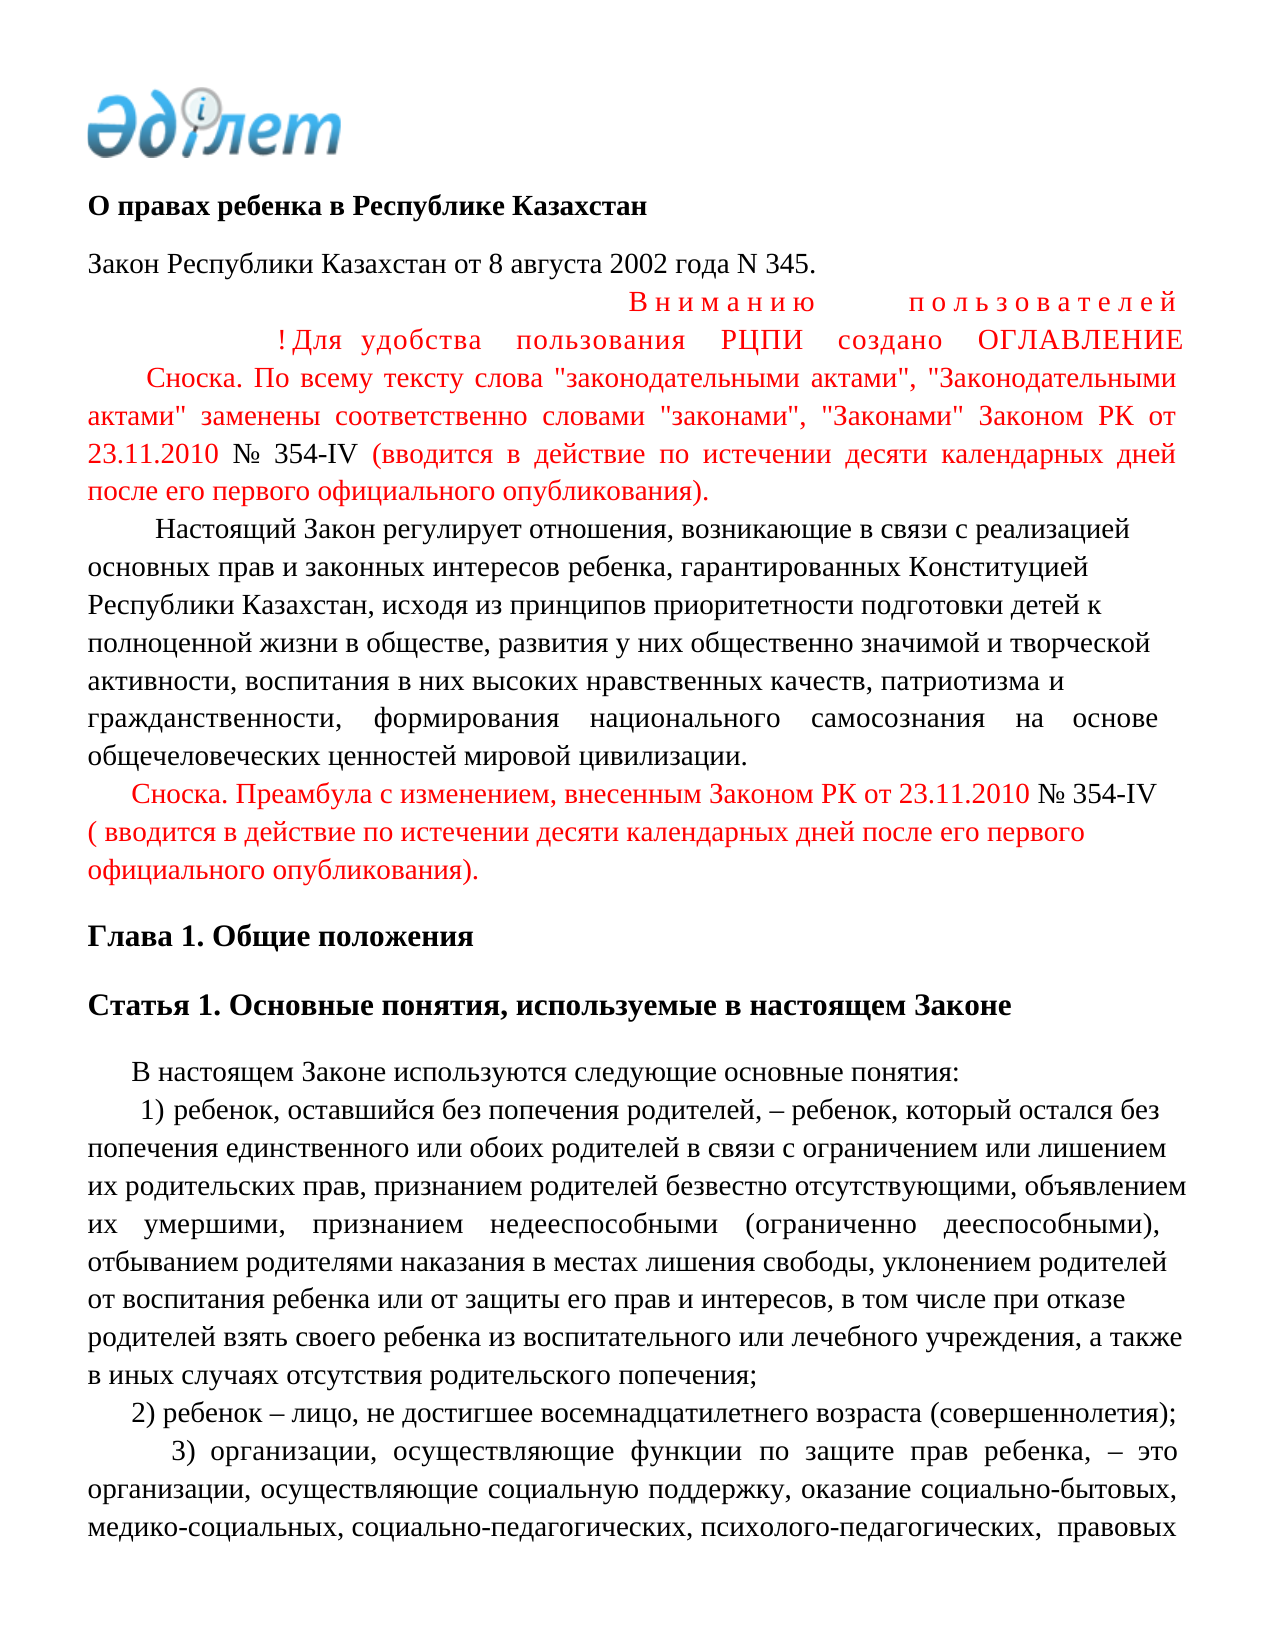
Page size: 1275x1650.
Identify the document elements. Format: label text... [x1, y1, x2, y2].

subtitle Глава 1. Общие положения [87, 918, 1198, 954]
list ребенок, оставшийся без попечения родителей, – ребенок, который остался без попечения единственного или обоих родителей в связи с ограничением или лишением их родительских прав, признанием родителей безвестно отсутствующими, объявлением их умершими, признанием недееспособными (ограниченно дееспособными), отбыванием родителями наказания в местах лишения свободы, уклонением родителей от воспитания ребенка или от защиты его прав и интересов, в том числе при отказе родителей взять своего ребенка из воспитательного или лечебного учреждения, а также в иных случаях отсутствия родительского попечения; [87, 1092, 1187, 1391]
text Настоящий Закон регулирует отношения, возникающие в связи с реализацией основных прав и законных интересов ребенка, гарантированных Конституцией Республики Казахстан, исходя из принципов приоритетности подготовки детей к полноценной жизни в обществе, развития у них общественно значимой и творческой активности, воспитания в них высоких нравственных качеств, патриотизма и гражданственности, формирования национального самосознания на основе общечеловеческих ценностей мировой цивилизации. [87, 512, 1173, 772]
text В н и м а н и ю п о л ь з о в а т е л е й ! Для удобства пользования РЦПИ создано ОГЛАВЛЕНИЕ [277, 284, 1188, 356]
list организации, осуществляющие функции по защите прав ребенка, – это организации, осуществляющие социальную поддержку, оказание социально-бытовых, медико-социальных, социально-педагогических, психолого-педагогических, правовых [87, 1433, 1178, 1543]
list ребенок – лицо, не достигшее восемнадцатилетнего возраста (совершеннолетия); [131, 1395, 1198, 1429]
text Закон Республики Казахстан от 8 августа 2002 года N 345. [87, 246, 1198, 280]
text Статья 1. Основные понятия, используемые в настоящем Законе [87, 986, 1198, 1022]
picture [87, 87, 341, 158]
text В настоящем Законе используются следующие основные понятия: [131, 1054, 1198, 1088]
text Сноска. По всему тексту слова "законодательными актами", "Законодательными актами" заменены соответственно словами "законами", "Законами" Законом РК от 23.11.2010 № 354-IV (вводится в действие по истечении десяти календарных дней после его первого официального опубликования). [87, 360, 1177, 507]
text Сноска. Преамбула с изменением, внесенным Законом РК от 23.11.2010 № 354-IV ( вводится в действие по истечении десяти календарных дней после его первого официального опубликования). [87, 777, 1198, 886]
subtitle О правах ребенка в Республике Казахстан [87, 188, 1198, 222]
